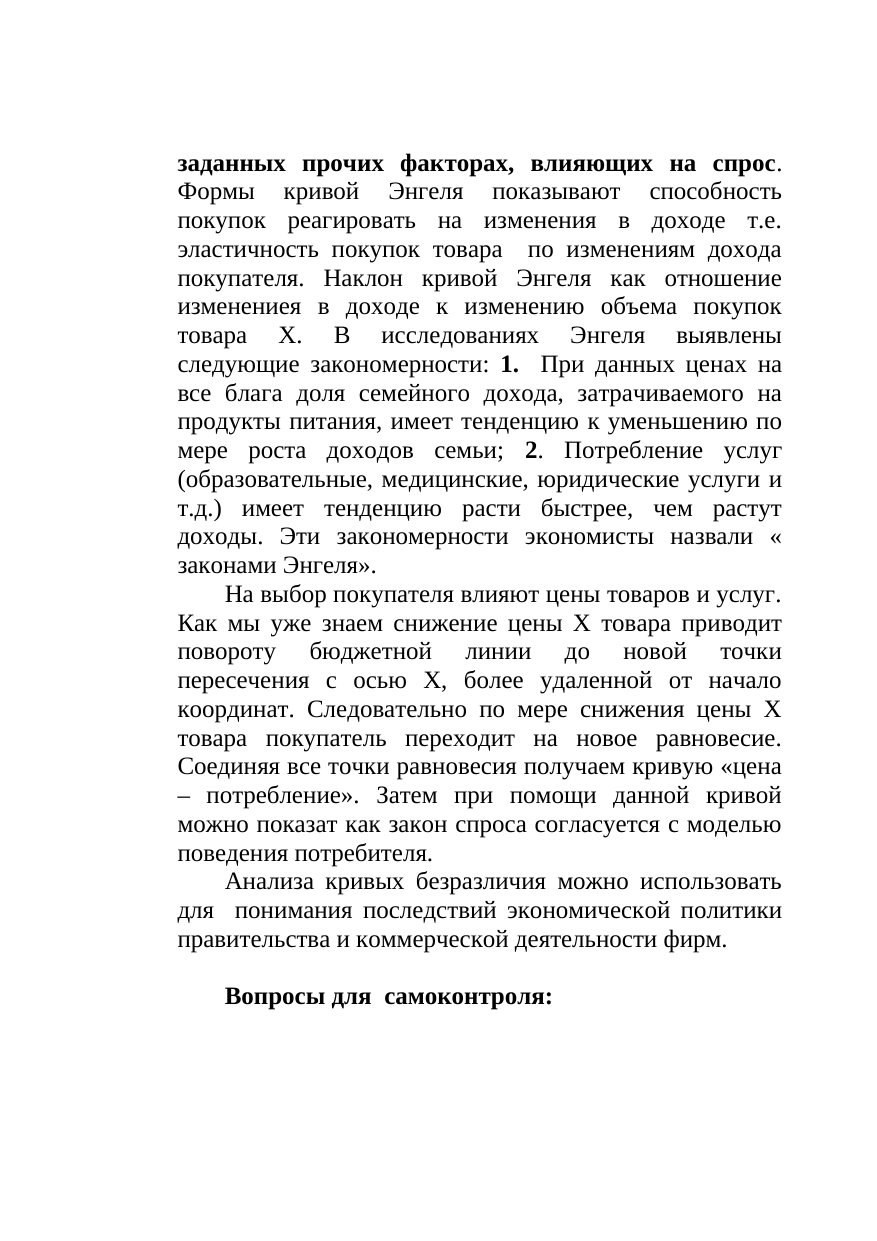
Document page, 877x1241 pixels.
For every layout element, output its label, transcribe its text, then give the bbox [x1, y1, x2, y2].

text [177, 148, 782, 579]
text На выбор покупателя влияют цены товаров и услуг. Как мы уже знаем снижение цены Х товара приводит повороту бюджетной линии до новой точки пересечения с осью Х, более удаленной от начало координат. Следовательно по мере снижения цены Х товара покупатель переходит на новое равновесие. Соединяя все точки равновесия получаем кривую «цена – потребление». Затем при помощи данной кривой можно показат как закон спроса согласуется с моделью поведения потребителя. [177, 579, 782, 866]
text Вопросы для самоконтроля: [177, 981, 782, 1010]
text Анализа кривых безразличия можно использовать для понимания последствий экономической политики правительства и коммерческой деятельности фирм. [177, 866, 782, 953]
